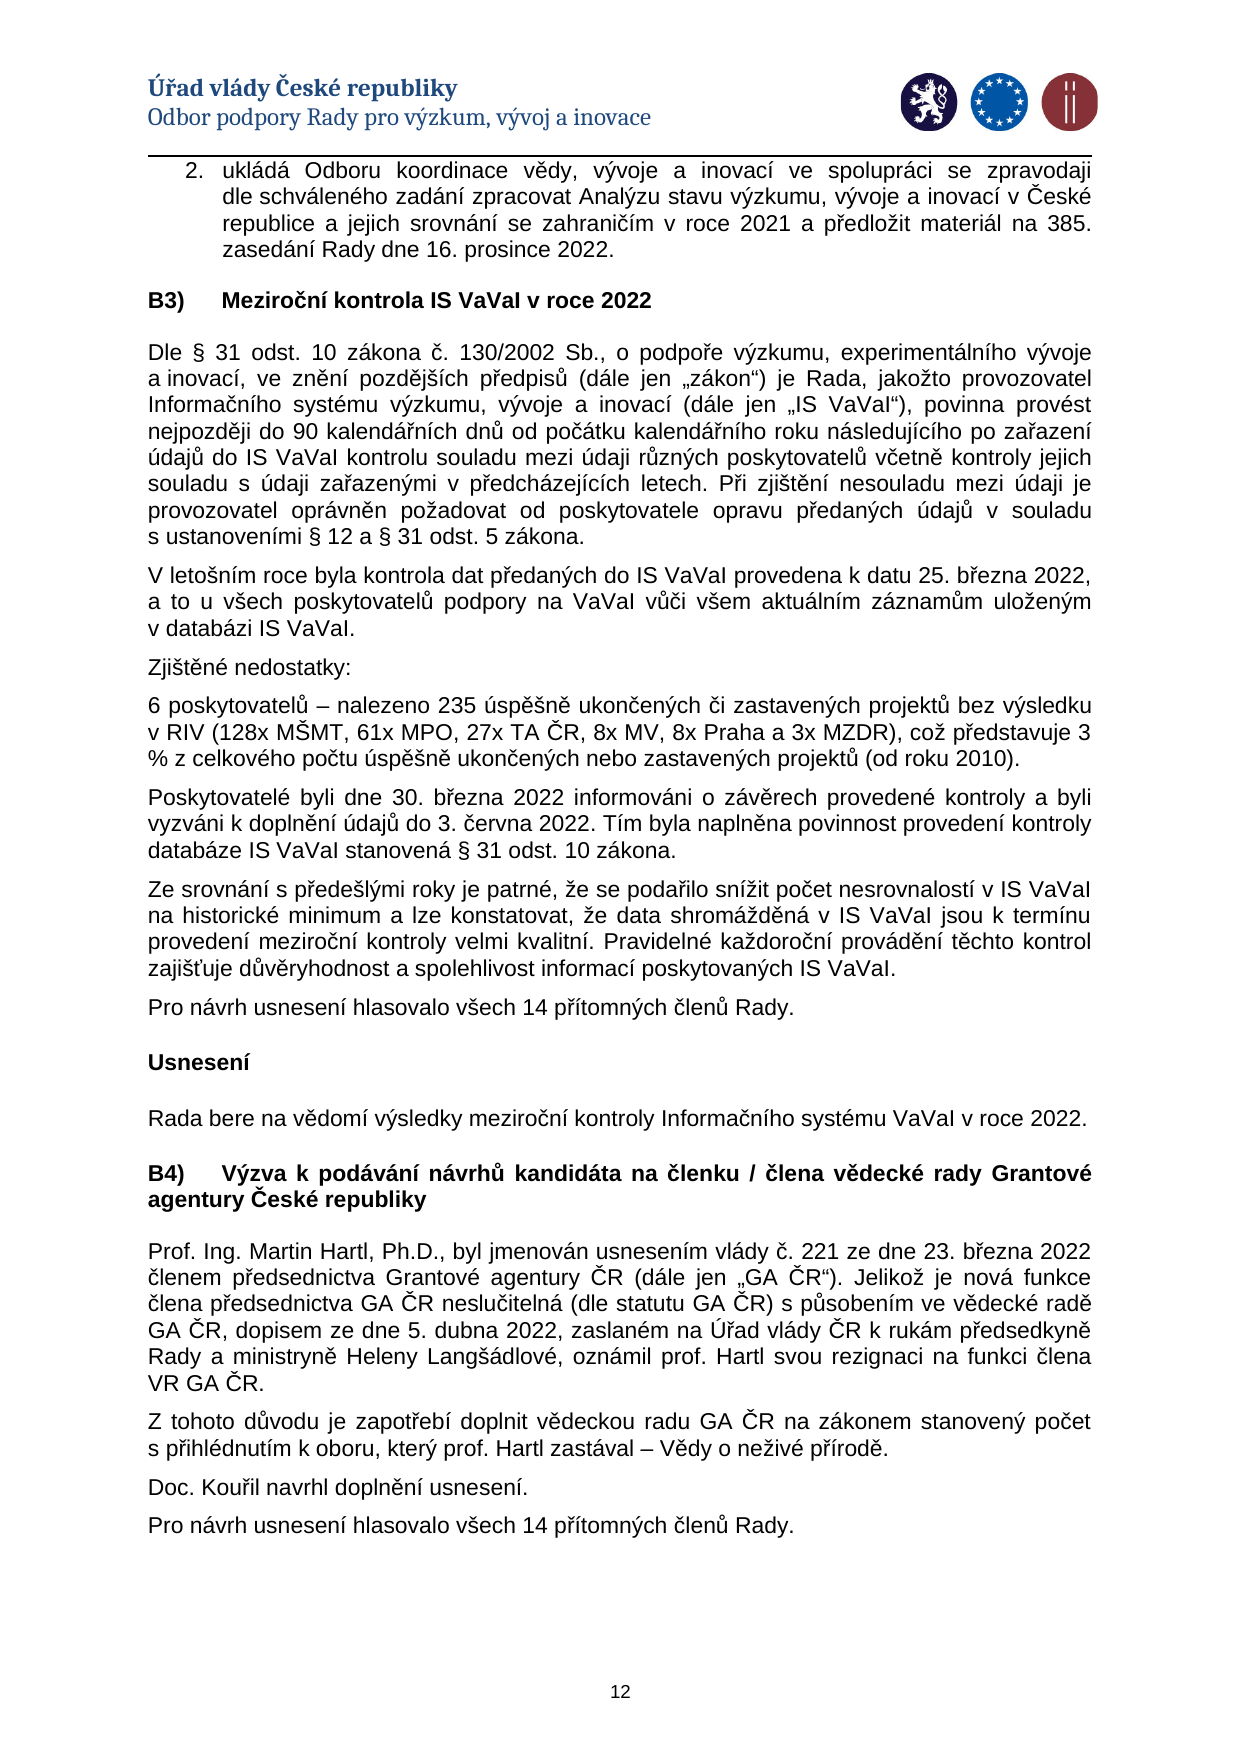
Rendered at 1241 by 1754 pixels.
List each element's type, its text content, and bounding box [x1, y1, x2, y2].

list ukládá Odboru koordinace vědy, vývoje a inovací ve spolupráci se zpravodaji dle schváleného zadání zpracovat Analýzu stavu výzkumu, vývoje a inovací v České republice a jejich srovnání se zahraničím v roce 2021 a předložit materiál na 385. zasedání Rady dne 16. prosince 2022. [185, 157, 1092, 262]
text B3) Meziroční kontrola IS VaVaI v roce 2022 [148, 287, 1092, 314]
text Doc. Kouřil navrhl doplnění usnesení. [148, 1473, 1092, 1500]
text Ze srovnání s předešlými roky je patrné, že se podařilo snížit počet nesrovnalostí v IS VaVaI na historické minimum a lze konstatovat, že data shromážděná v IS VaVaI jsou k termínu provedení meziroční kontroly velmi kvalitní. Pravidelné každoroční provádění těchto kontrol zajišťuje důvěryhodnost a spolehlivost informací poskytovaných IS VaVaI. [148, 876, 1092, 981]
text Dle § 31 odst. 10 zákona č. 130/2002 Sb., o podpoře výzkumu, experimentálního vývoje a inovací, ve znění pozdějších předpisů (dále jen „zákon“) je Rada, jakožto provozovatel Informačního systému výzkumu, vývoje a inovací (dále jen „IS VaVaI“), povinna provést nejpozději do 90 kalendářních dnů od počátku kalendářního roku následujícího po zařazení údajů do IS VaVaI kontrolu souladu mezi údaji různých poskytovatelů včetně kontroly jejich souladu s údaji zařazenými v předcházejících letech. Při zjištění nesouladu mezi údaji je provozovatel oprávněn požadovat od poskytovatele opravu předaných údajů v souladu s ustanoveními § 12 a § 31 odst. 5 zákona. [148, 339, 1092, 549]
text Pro návrh usnesení hlasovalo všech 14 přítomných členů Rady. [143, 1512, 1092, 1539]
text V letošním roce byla kontrola dat předaných do IS VaVaI provedena k datu 25. března 2022, a to u všech poskytovatelů podpory na VaVaI vůči všem aktuálním záznamům uloženým v databázi IS VaVaI. [148, 562, 1092, 641]
text Pro návrh usnesení hlasovalo všech 14 přítomných členů Rady. [143, 993, 1092, 1020]
text Poskytovatelé byli dne 30. března 2022 informováni o závěrech provedené kontroly a byli vyzváni k doplnění údajů do 3. června 2022. Tím byla naplněna povinnost provedení kontroly databáze IS VaVaI stanovená § 31 odst. 10 zákona. [148, 784, 1092, 863]
picture [900, 73, 1098, 131]
text 6 poskytovatelů – nalezeno 235 úspěšně ukončených či zastavených projektů bez výsledku v RIV (128x MŠMT, 61x MPO, 27x TA ČR, 8x MV, 8x Praha a 3x MZDR), což představuje 3 % z celkového počtu úspěšně ukončených nebo zastavených projektů (od roku 2010). [148, 692, 1092, 771]
text Usnesení [148, 1049, 1092, 1075]
text B4) Výzva k podávání návrhů kandidáta na členku / člena vědecké rady Grantové agentury České republiky [148, 1160, 1092, 1213]
text Prof. Ing. Martin Hartl, Ph.D., byl jmenován usnesením vlády č. 221 ze dne 23. března 2022 členem předsednictva Grantové agentury ČR (dále jen „GA ČR“). Jelikož je nová funkce člena předsednictva GA ČR neslučitelná (dle statutu GA ČR) s působením ve vědecké radě GA ČR, dopisem ze dne 5. dubna 2022, zaslaném na Úřad vlády ČR k rukám předsedkyně Rady a ministryně Heleny Langšádlové, oznámil prof. Hartl svou rezignaci na funkci člena VR GA ČR. [148, 1238, 1092, 1396]
text Zjištěné nedostatky: [148, 653, 1092, 680]
text Rada bere na vědomí výsledky meziroční kontroly Informačního systému VaVaI v roce 2022. [148, 1104, 1092, 1131]
text Z tohoto důvodu je zapotřebí doplnit vědeckou radu GA ČR na zákonem stanovený počet s přihlédnutím k oboru, který prof. Hartl zastával – Vědy o neživé přírodě. [148, 1408, 1092, 1461]
